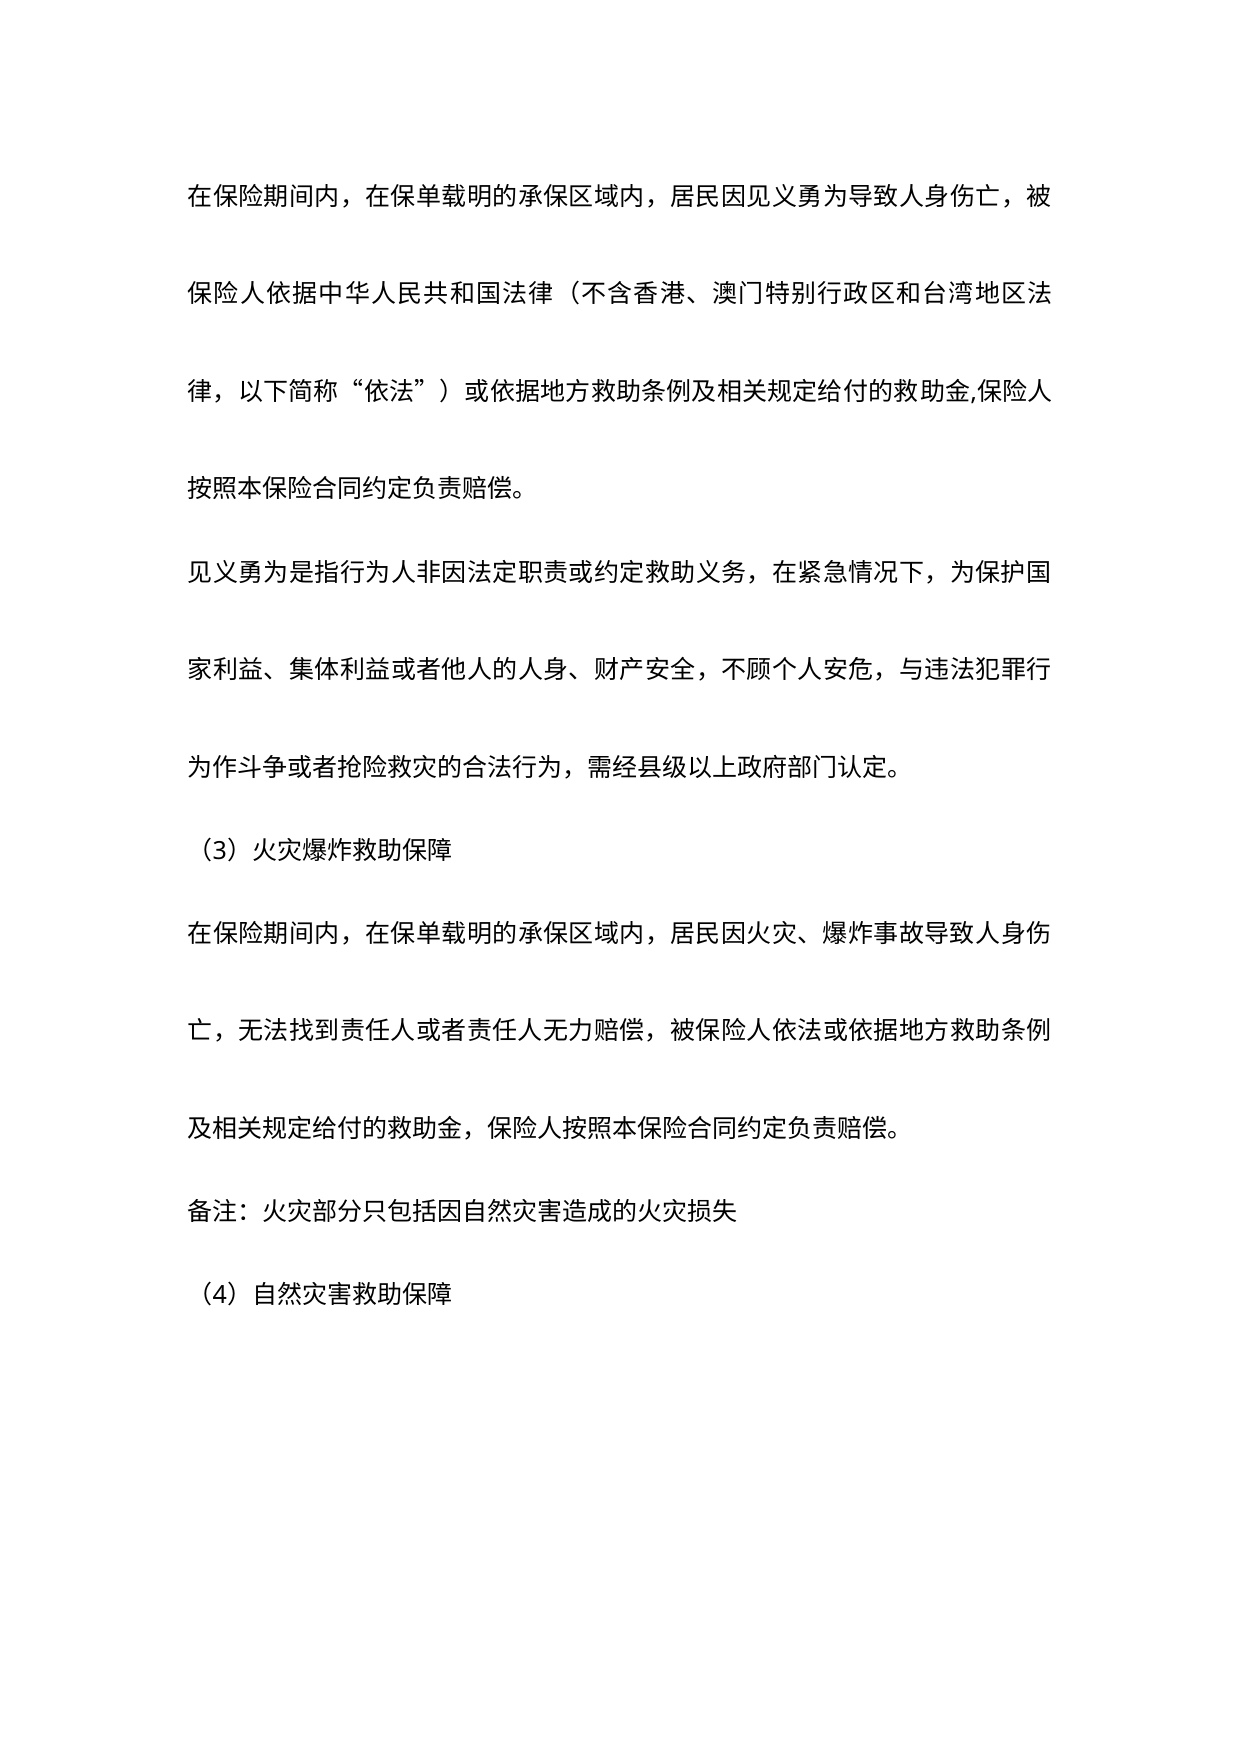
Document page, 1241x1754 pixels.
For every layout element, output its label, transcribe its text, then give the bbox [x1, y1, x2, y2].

text 在保险期间内，在保单载明的承保区域内，居民因火灾、爆炸事故导致人身伤亡，无法找到责任人或者责任人无力赔偿，被保险人依法或依据地方救助条例及相关规定给付的救助金，保险人按照本保险合同约定负责赔偿。 [187, 899, 1053, 1159]
text 在保险期间内，在保单载明的承保区域内，居民因见义勇为导致人身伤亡，被保险人依据中华人民共和国法律（不含香港、澳门特别行政区和台湾地区法律，以下简称“依法”）或依据地方救助条例及相关规定给付的救助金,保险人按照本保险合同约定负责赔偿。 [187, 162, 1053, 519]
text 备注：火灾部分只包括因自然灾害造成的火灾损失 [187, 1177, 1053, 1242]
text 见义勇为是指行为人非因法定职责或约定救助义务，在紧急情况下，为保护国家利益、集体利益或者他人的人身、财产安全，不顾个人安危，与违法犯罪行为作斗争或者抢险救灾的合法行为，需经县级以上政府部门认定。 [187, 538, 1053, 798]
list （3）火灾爆炸救助保障 [187, 816, 1053, 881]
list （4）自然灾害救助保障 [187, 1260, 1053, 1325]
